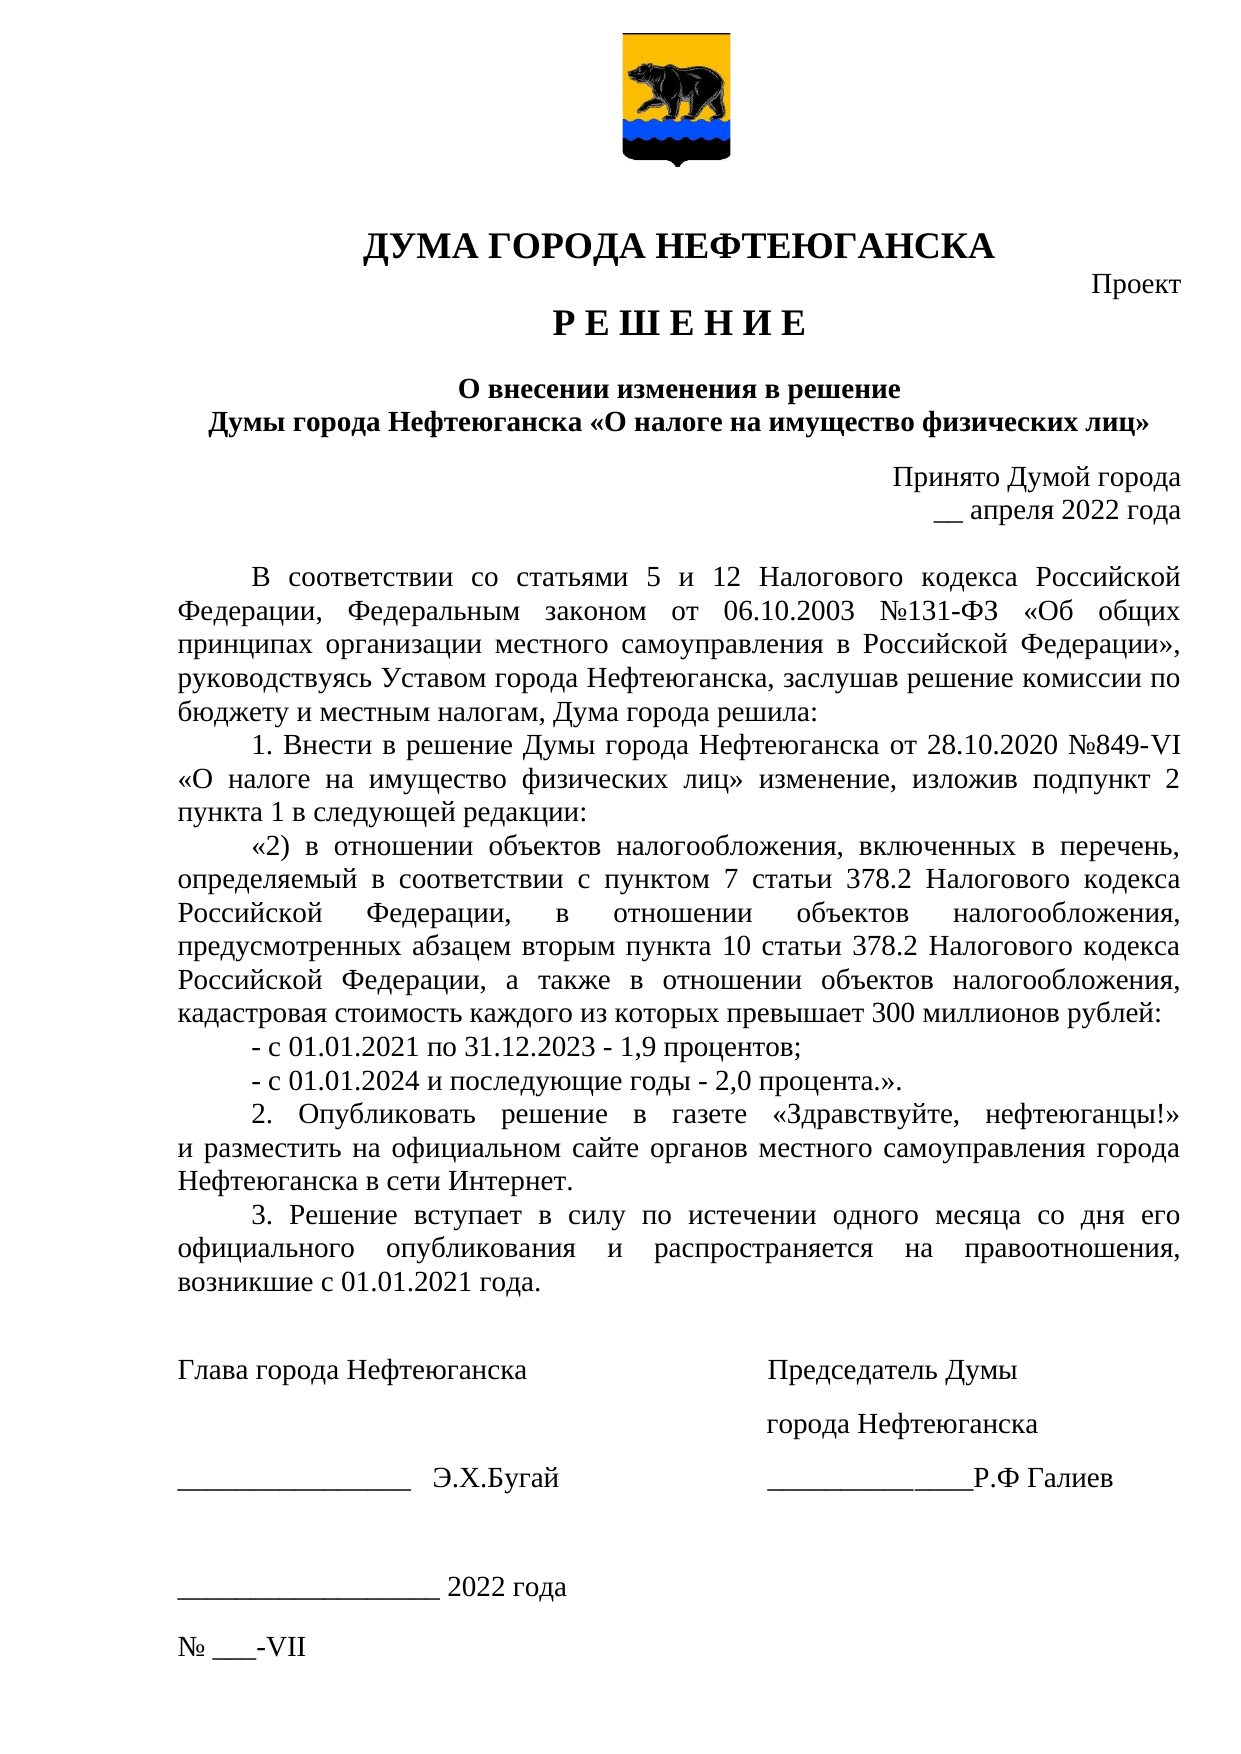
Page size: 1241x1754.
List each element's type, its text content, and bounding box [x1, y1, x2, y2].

text 2. Опубликовать решение в газете «Здравствуйте, нефтеюганцы!» и разместить на официальном сайте органов местного самоуправления города Нефтеюганска в сети Интернет. [177, 1096, 1181, 1197]
text ________________ Э.Х.Бугай __________ ____Р.Ф Галиев [177, 1461, 1181, 1494]
text __________________ 2022 года [177, 1569, 1181, 1603]
text __ апреля 2022 года [177, 492, 1181, 526]
text - с 01.01.2024 и последующие годы - 2,0 процента.». [177, 1063, 1181, 1096]
text города Нефтеюганска [177, 1406, 1181, 1440]
text Проект [177, 266, 1181, 300]
text «2) в отношении объектов налогообложения, включенных в перечень, определяемый в соответствии с пунктом 7 статьи 378.2 Налогового кодекса Российской Федерации, в отношении объектов налогообложения, предусмотренных абзацем вторым пункта 10 статьи 378.2 Налогового кодекса Российской Федерации, а также в отношении объектов налогообложения, кадастровая стоимость каждого из которых превышает 300 миллионов рублей: [177, 828, 1181, 1029]
text - с 01.01.2021 по 31.12.2023 - 1,9 процентов; [177, 1029, 1181, 1063]
text 1. Внести в решение Думы города Нефтеюганска от 28.10.2020 №849-VI «О налоге на имущество физических лиц» изменение, изложив подпункт 2 пункта 1 в следующей редакции: [177, 727, 1181, 828]
text Глава города Нефтеюганска Председатель Думы [177, 1352, 1181, 1385]
text Принято Думой города [177, 459, 1181, 492]
text О внесении изменения в решение Думы города Нефтеюганска «О налоге на имущество физических лиц» [177, 371, 1181, 438]
picture [621, 33, 731, 165]
text № ___-VII [177, 1629, 1181, 1662]
text 3. Решение вступает в силу по истечении одного месяца со дня его официального опубликования и распространяется на правоотношения, возникшие с 01.01.2021 года. [177, 1197, 1181, 1297]
text Р Е Ш Е Н И Е [177, 300, 1181, 343]
text В соответствии со статьями 5 и 12 Налогового кодекса Российской Федерации, Федеральным законом от 06.10.2003 №131-ФЗ «Об общих принципах организации местного самоуправления в Российской Федерации», руководствуясь Уставом города Нефтеюганска, заслушав решение комиссии по бюджету и местным налогам, Дума города решила: [177, 559, 1181, 727]
text ДУМА ГОРОДА НЕФТЕЮГАНСКА [177, 223, 1181, 266]
